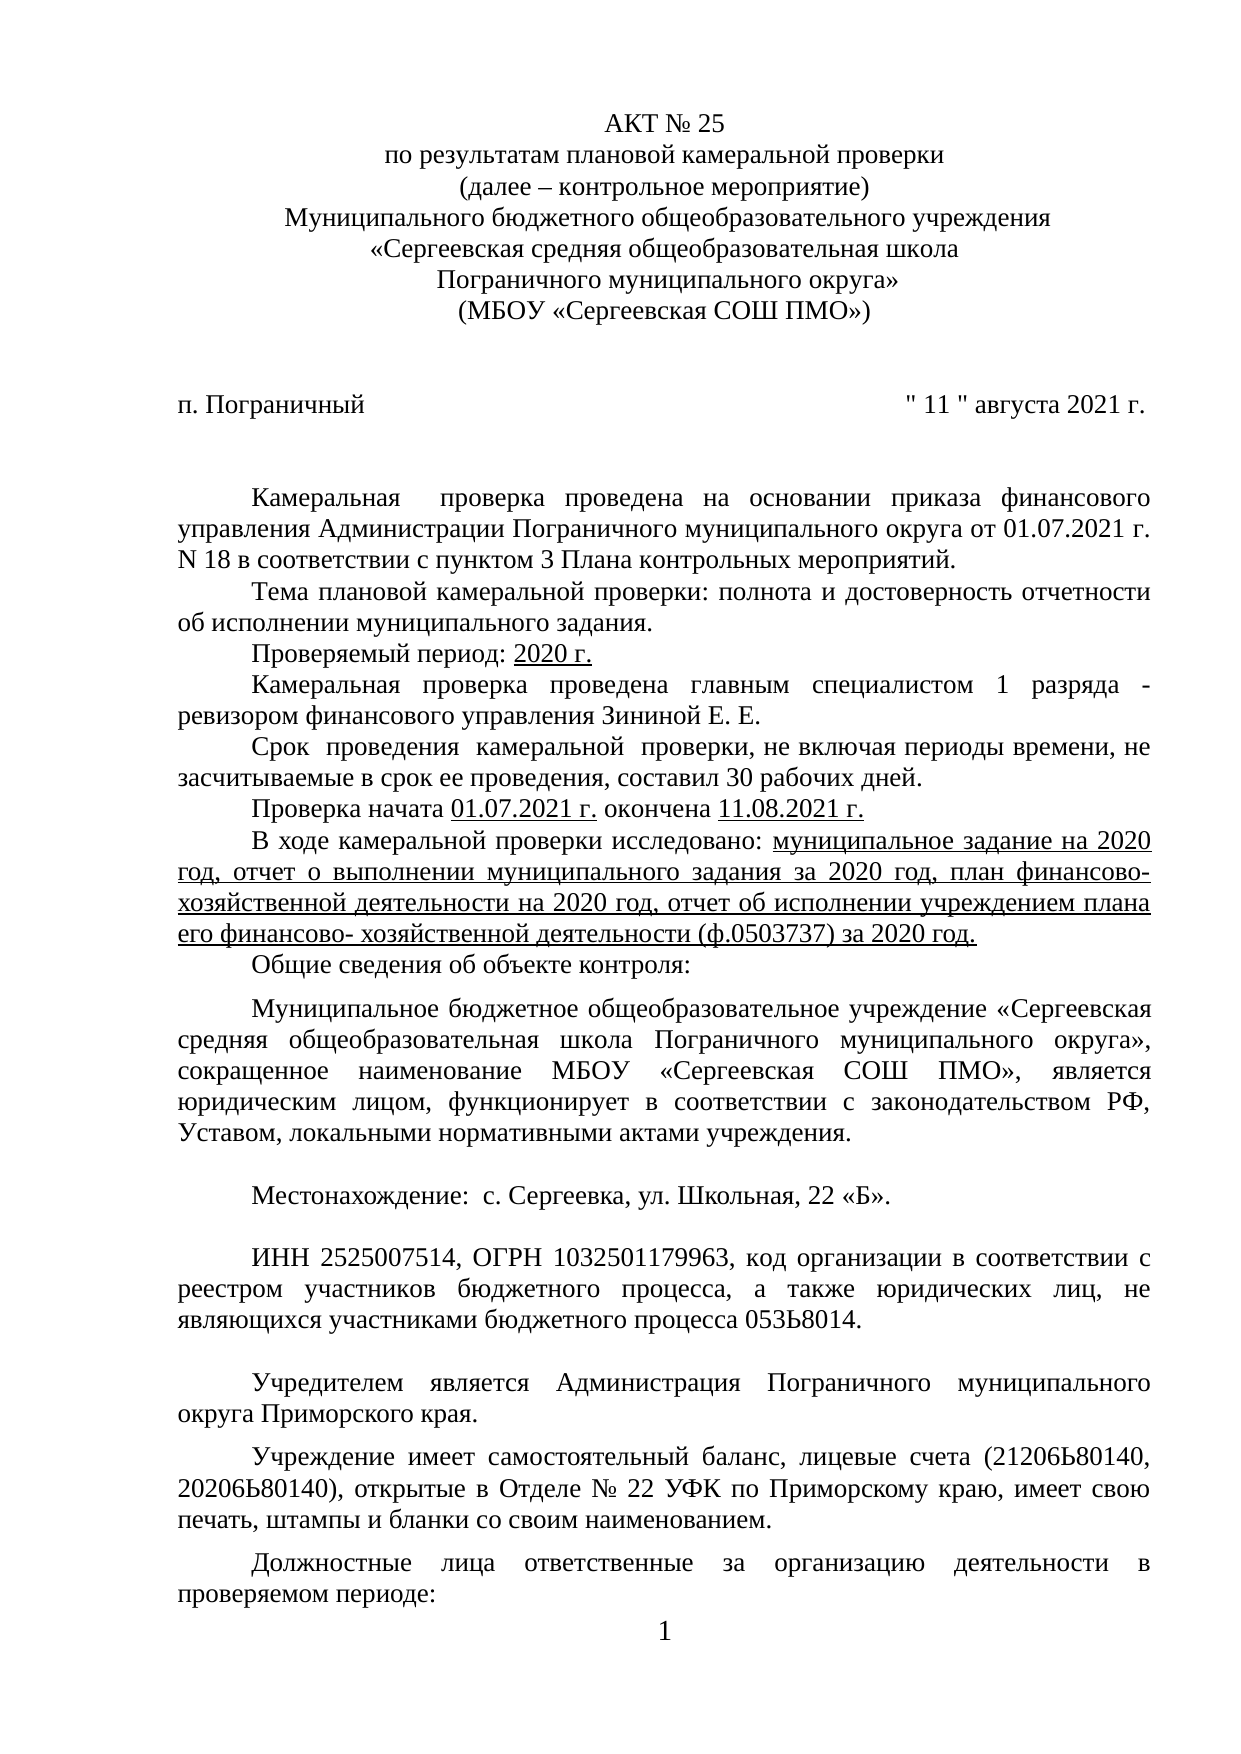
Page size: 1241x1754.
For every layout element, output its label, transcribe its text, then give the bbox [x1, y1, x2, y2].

text Камеральная проверка проведена главным специалистом 1 разряда - ревизором финансового управления Зининой Е. Е. [177, 668, 1152, 730]
text Проверка начата 01.07.2021 г. окончена 11.08.2021 г. [177, 793, 1152, 824]
text В ходе камеральной проверки исследовано: муниципальное задание на 2020 год, отчет о выполнении муниципального задания за 2020 год, план финансово-хозяйственной деятельности на 2020 год, отчет об исполнении учреждением плана его финансово- хозяйственной деятельности (ф.0503737) за 2020 год. [177, 824, 1152, 948]
text Срок проведения камеральной проверки, не включая периоды времени, не засчитываемые в срок ее проведения, составил 30 рабочих дней. [177, 730, 1152, 793]
text АКТ № 25 [177, 107, 1152, 138]
text Пограничного муниципального округа» [177, 263, 1152, 294]
text Местонахождение: с. Сергеевка, ул. Школьная, 22 «Б». [177, 1179, 1152, 1210]
text Муниципального бюджетного общеобразовательного учреждения [177, 201, 1152, 232]
text (далее – контрольное мероприятие) [177, 170, 1152, 201]
text п. Пограничный " 11 " августа 2021 г. [177, 388, 1152, 419]
text Учреждение имеет самостоятельный баланс, лицевые счета (21206Ь80140, 20206Ь80140), открытые в Отделе № 22 УФК по Приморскому краю, имеет свою печать, штампы и бланки со своим наименованием. [177, 1441, 1152, 1534]
text Тема плановой камеральной проверки: полнота и достоверность отчетности об исполнении муниципального задания. [177, 574, 1152, 637]
text ИНН 2525007514, ОГРН 1032501179963, код организации в соответствии с реестром участников бюджетного процесса, а также юридических лиц, не являющихся участниками бюджетного процесса 053Ь8014. [177, 1241, 1152, 1334]
text Муниципальное бюджетное общеобразовательное учреждение «Сергеевская средняя общеобразовательная школа Пограничного муниципального округа», сокращенное наименование МБОУ «Сергеевская СОШ ПМО», является юридическим лицом, функционирует в соответствии с законодательством РФ, Уставом, локальными нормативными актами учреждения. [177, 992, 1152, 1148]
text Должностные лица ответственные за организацию деятельности в проверяемом периоде: [177, 1546, 1152, 1609]
text Проверяемый период: 2020 г. [177, 637, 1152, 668]
text Камеральная проверка проведена на основании приказа финансового управления Администрации Пограничного муниципального округа от 01.07.2021 г. N 18 в соответствии с пунктом 3 Плана контрольных мероприятий. [177, 481, 1152, 574]
text (МБОУ «Сергеевская СОШ ПМО») [177, 294, 1152, 325]
text по результатам плановой камеральной проверки [177, 138, 1152, 170]
text «Сергеевская средняя общеобразовательная школа [177, 232, 1152, 263]
text Общие сведения об объекте контроля: [177, 948, 1152, 979]
text Учредителем является Администрация Пограничного муниципального округа Приморского края. [177, 1366, 1152, 1428]
